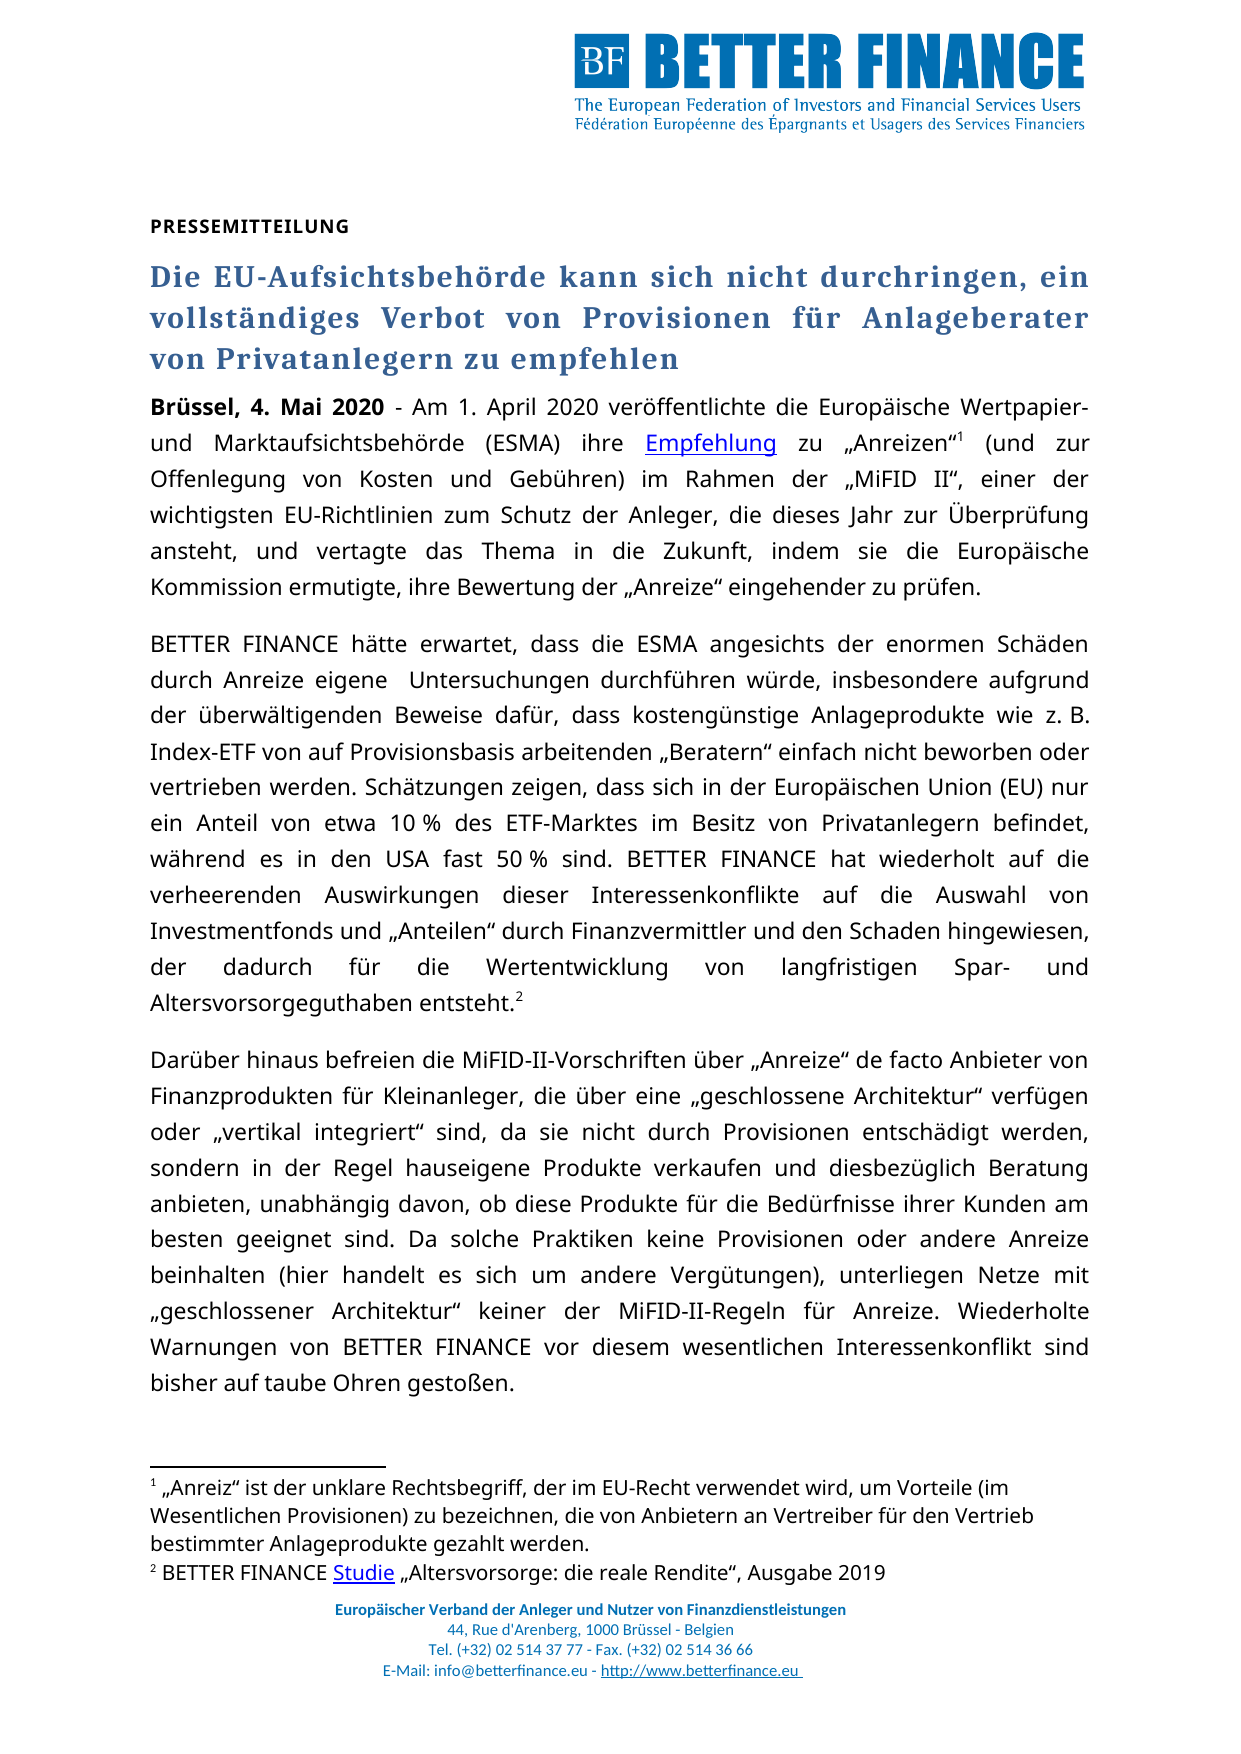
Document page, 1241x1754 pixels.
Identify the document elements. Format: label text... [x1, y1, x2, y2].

text BETTER FINANCE hätte erwartet, dass die ESMA angesichts der enormen Schäden durch Anreize eigene Untersuchungen durchführen würde, insbesondere aufgrund der überwältigenden Beweise dafür, dass kostengünstige Anlageprodukte wie z. B. Index-ETF von auf Provisionsbasis arbeitenden „Beratern“ einfach nicht beworben oder vertrieben werden. Schätzungen zeigen, dass sich in der Europäischen Union (EU) nur ein Anteil von etwa 10 % des ETF-Marktes im Besitz von Privatanlegern befindet, während es in den USA fast 50 % sind. BETTER FINANCE hat wiederholt auf die verheerenden Auswirkungen dieser Interessenkonflikte auf die Auswahl von Investmentfonds und „Anteilen“ durch Finanzvermittler und den Schaden hingewiesen, der dadurch für die Wertentwicklung von langfristigen Spar- und Altersvorsorgeguthaben entsteht. [150, 628, 1090, 1018]
text Brüssel, 4. Mai 2020 - Am 1. April 2020 veröffentlichte die Europäische Wertpapier- und Marktaufsichtsbehörde (ESMA) ihre Empfehlung zu „Anreizen“ (und zur Offenlegung von Kosten und Gebühren) im Rahmen der „MiFID II“, einer der wichtigsten EU-Richtlinien zum Schutz der Anleger, die dieses Jahr zur Überprüfung ansteht, und vertagte das Thema in die Zukunft, indem sie die Europäische Kommission ermutigte, ihre Bewertung der „Anreize“ eingehender zu prüfen. [150, 391, 1090, 602]
text Darüber hinaus befreien die MiFID-II-Vorschriften über „Anreize“ de facto Anbieter von Finanzprodukten für Kleinanleger, die über eine „geschlossene Architektur“ verfügen oder „vertikal integriert“ sind, da sie nicht durch Provisionen entschädigt werden, sondern in der Regel hauseigene Produkte verkaufen und diesbezüglich Beratung anbieten, unabhängig davon, ob diese Produkte für die Bedürfnisse ihrer Kunden am besten geeignet sind. Da solche Praktiken keine Provisionen oder andere Anreize beinhalten (hier handelt es sich um andere Vergütungen), unterliegen Netze mit „geschlossener Architektur“ keiner der MiFID-II-Regeln für Anreize. Wiederholte Warnungen von BETTER FINANCE vor diesem wesentlichen Interessenkonflikt sind bisher auf taube Ohren gestoßen. [150, 1044, 1090, 1398]
text PRESSEMITTEILUNG [150, 213, 1090, 239]
subtitle Die EU-Aufsichtsbehörde kann sich nicht durchringen, ein vollständiges Verbot von Provisionen für Anlageberater von Privatanlegern zu empfehlen [150, 259, 1090, 377]
picture [570, 30, 1086, 136]
